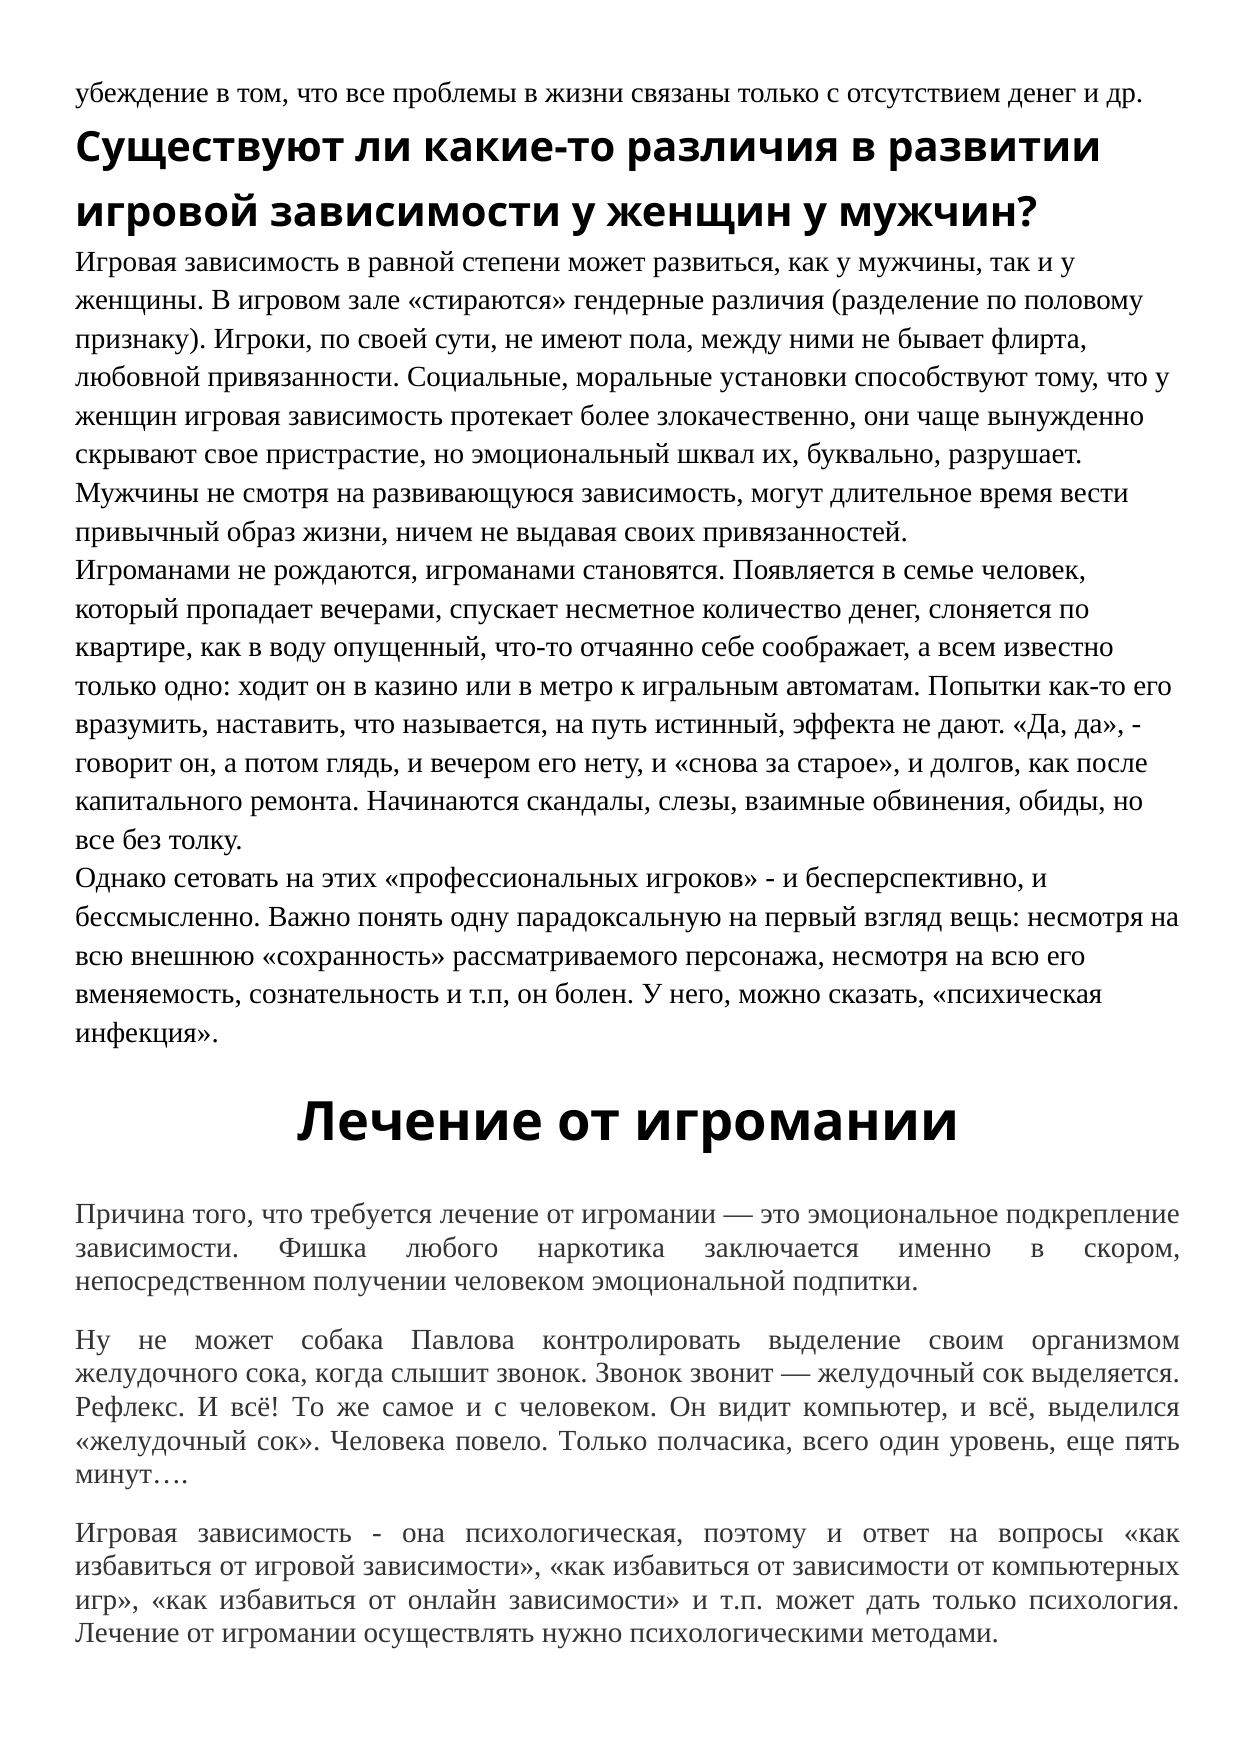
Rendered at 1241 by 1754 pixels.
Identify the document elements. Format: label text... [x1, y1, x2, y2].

text Лечение от игромании [75, 1082, 1181, 1156]
text Причина того, что требуется лечение от игромании — это эмоциональное подкрепление зависимости. Фишка любого наркотика заключается именно в скором, непосредственном получении человеком эмоциональной подпитки. [75, 1196, 1181, 1297]
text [75, 75, 1181, 1048]
text Ну не может собака Павлова контролировать выделение своим организмом желудочного сока, когда слышит звонок. Звонок звонит — желудочный сок выделяется. Рефлекс. И всё! То же самое и с человеком. Он видит компьютер, и всё, выделился «желудочный сок». Человека повело. Только полчасика, всего один уровень, еще пять минут…. [75, 1322, 1181, 1490]
text Игровая зависимость - она психологическая, поэтому и ответ на вопросы «как избавиться от игровой зависимости», «как избавиться от зависимости от компьютерных игр», «как избавиться от онлайн зависимости» и т.п. может дать только психология. Лечение от игромании осуществлять нужно психологическими методами. [75, 1515, 1181, 1649]
